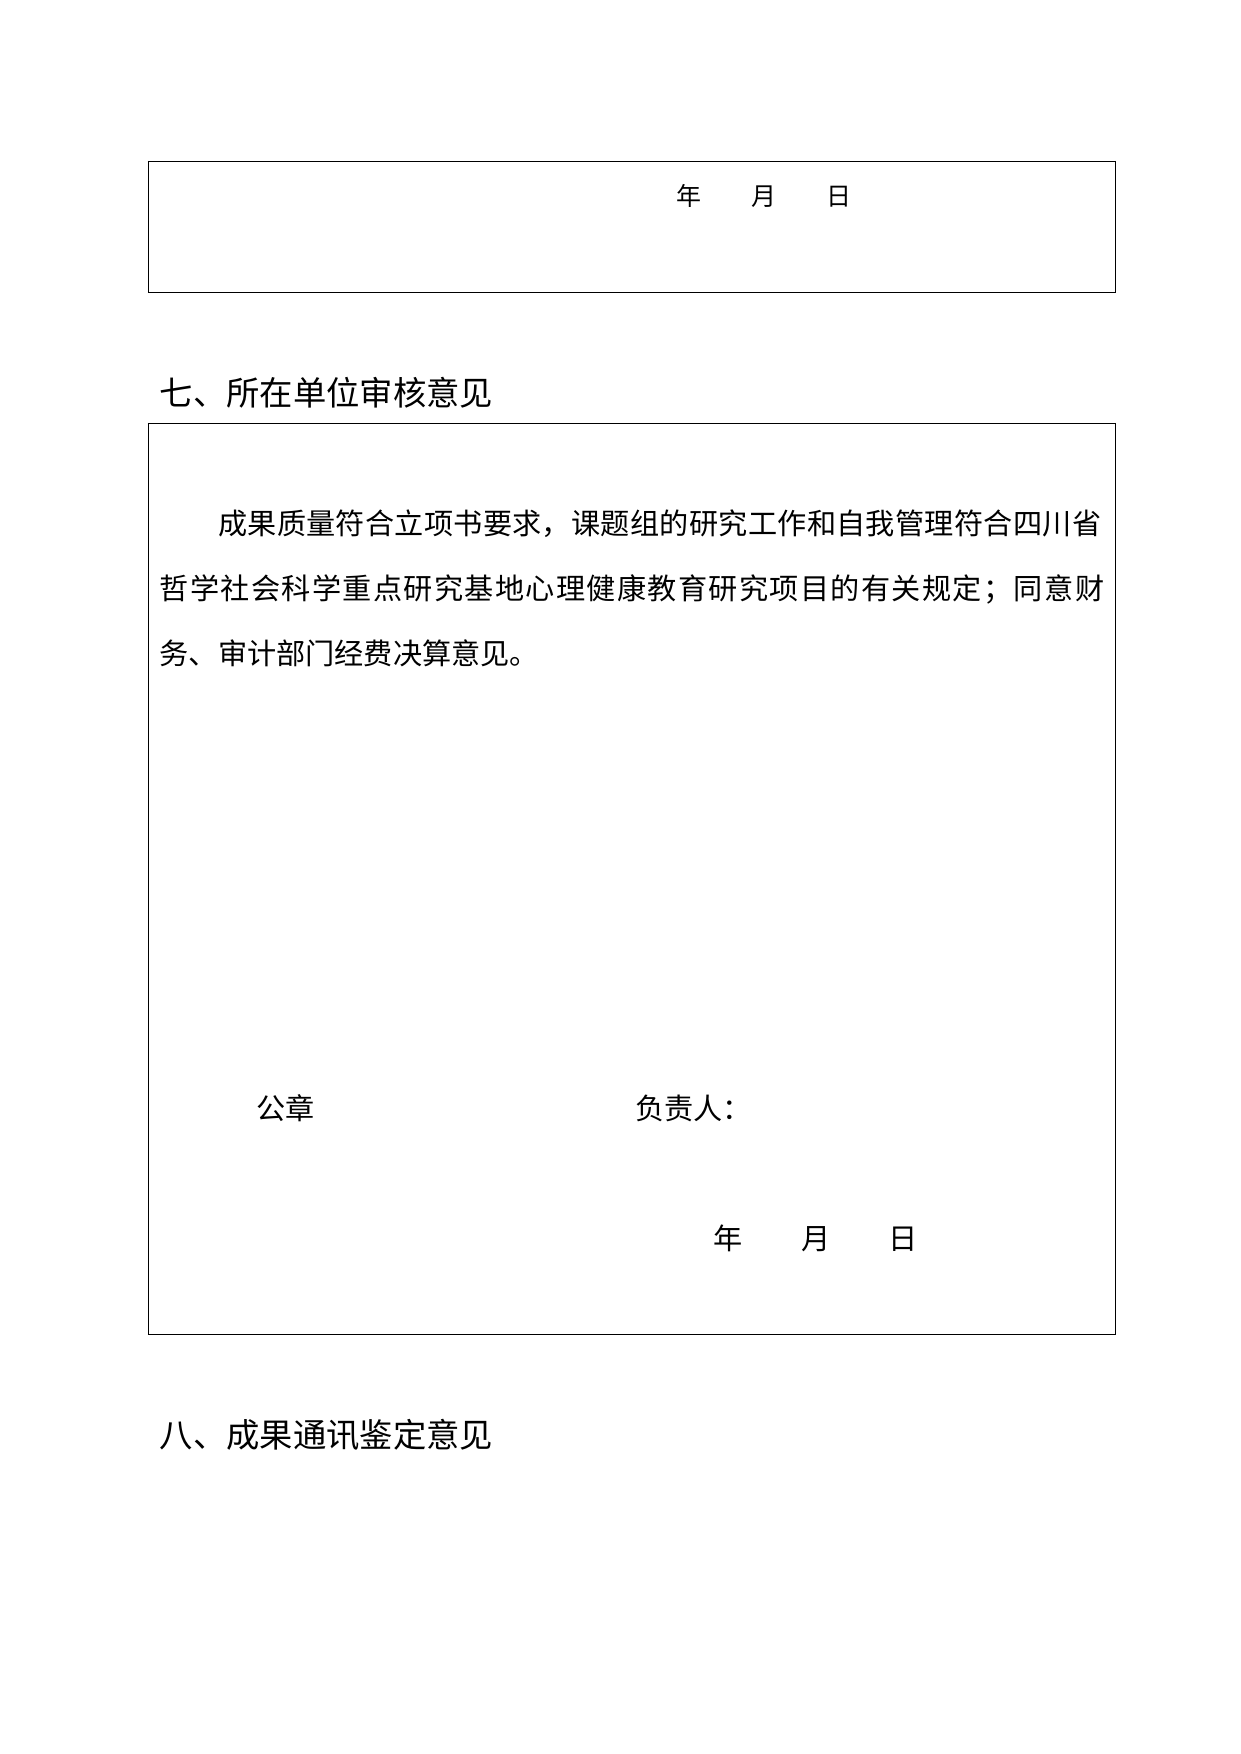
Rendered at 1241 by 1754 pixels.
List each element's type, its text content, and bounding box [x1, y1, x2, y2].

table_header 成果质量符合立项书要求，课题组的研究工作和自我管理符合四川省哲学社会科学重点研究基地心理健康教育研究项目的有关规定；同意财务、审计部门经费决算意见。 公章 负责人： 年 月 日 [149, 424, 1115, 1334]
text 七、所在单位审核意见 [159, 358, 1106, 423]
text 八、成果通讯鉴定意见 [159, 1400, 1106, 1465]
table_header 项目负责人： 年 月 日 [149, 162, 1115, 292]
